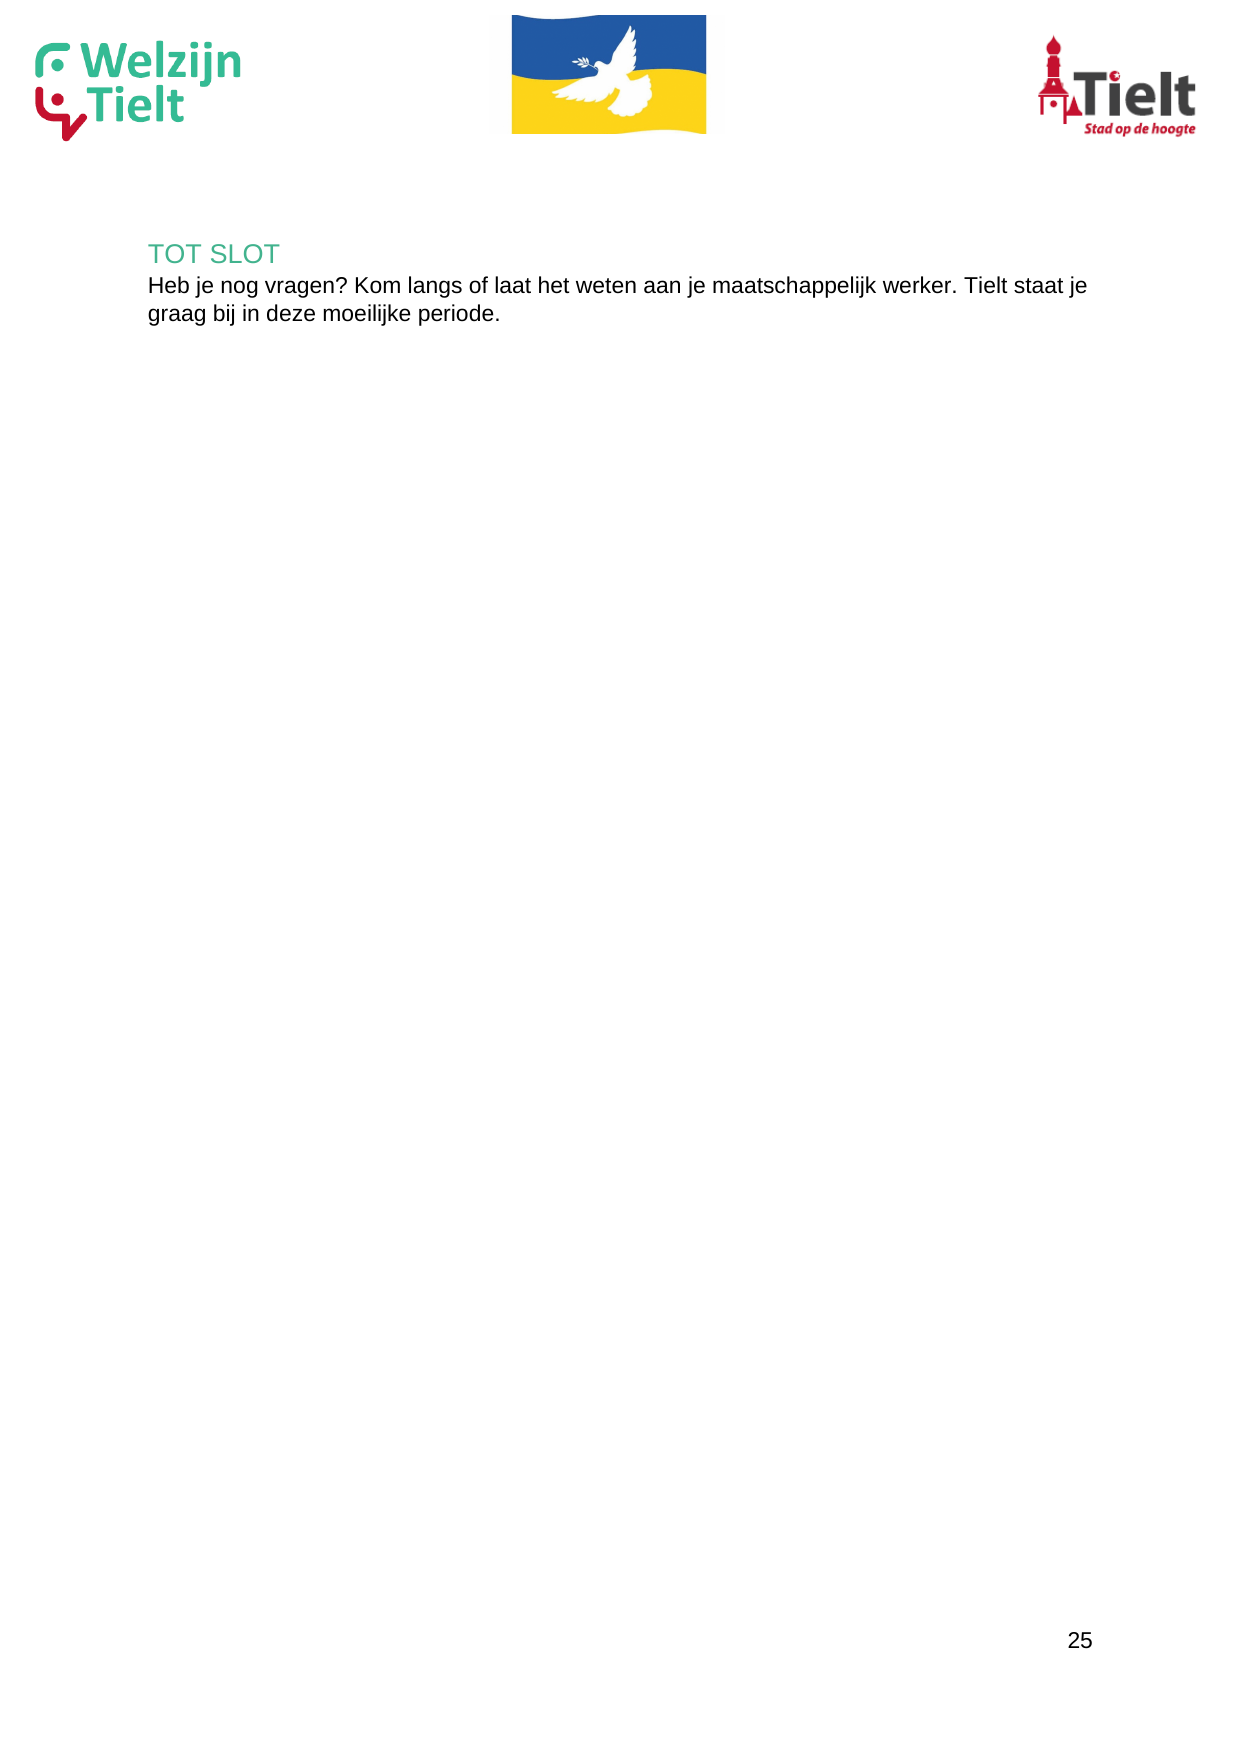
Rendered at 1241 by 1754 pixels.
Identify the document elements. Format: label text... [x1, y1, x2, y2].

picture [1030, 27, 1213, 147]
picture [488, 15, 725, 134]
subtitle TOT SLOT [148, 238, 1093, 269]
picture [27, 35, 248, 148]
text Heb je nog vragen? Kom langs of laat het weten aan je maatschappelijk werker. Tielt staat je graag bij in deze moeilijke periode. [148, 272, 1093, 326]
